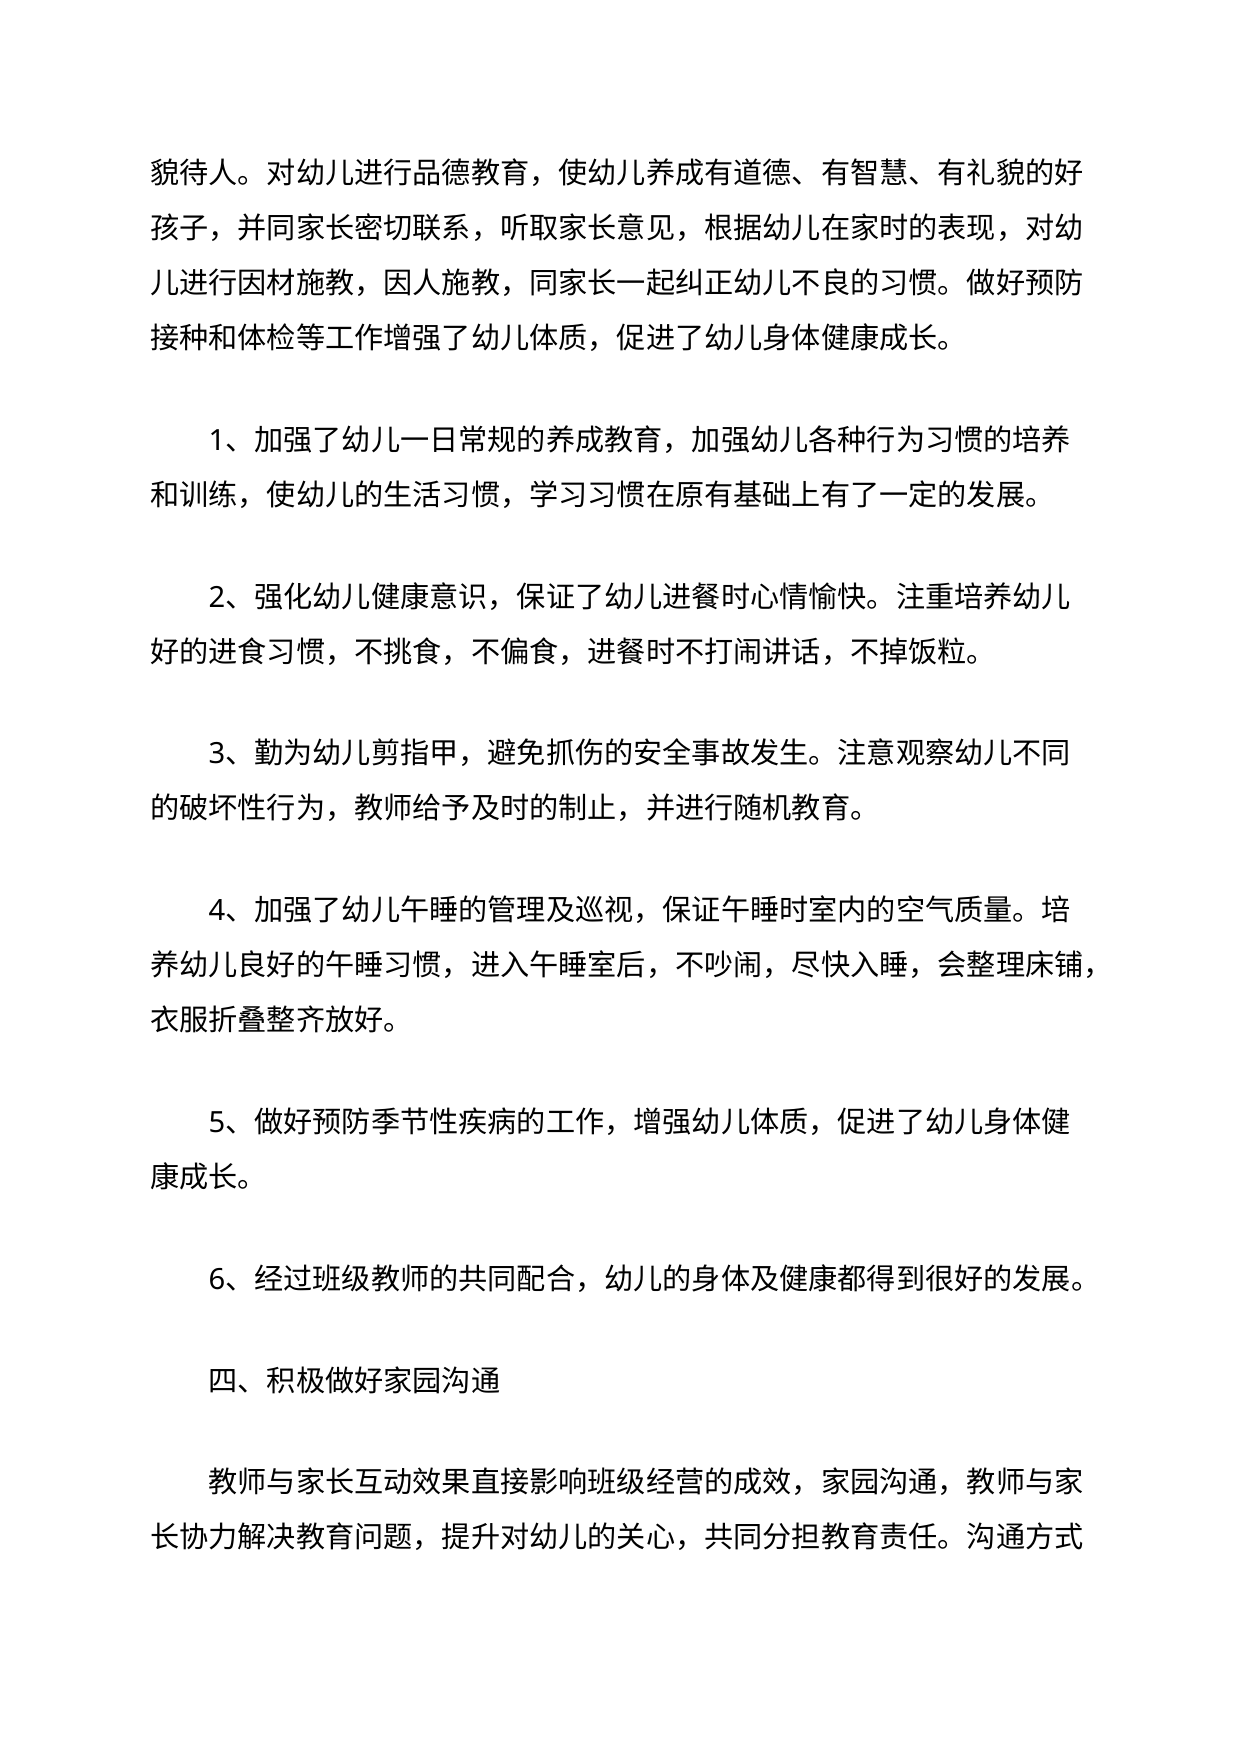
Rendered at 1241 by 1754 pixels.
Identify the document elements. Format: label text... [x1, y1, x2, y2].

text 3、勤为幼儿剪指甲，避免抓伤的安全事故发生。注意观察幼儿不同的破坏性行为，教师给予及时的制止，并进行随机教育。 [150, 730, 1090, 827]
text 四、积极做好家园沟通 [150, 1357, 1090, 1399]
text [150, 1459, 1090, 1556]
text 1、加强了幼儿一日常规的养成教育，加强幼儿各种行为习惯的培养和训练，使幼儿的生活习惯，学习习惯在原有基础上有了一定的发展。 [150, 416, 1090, 514]
text 4、加强了幼儿午睡的管理及巡视，保证午睡时室内的空气质量。培养幼儿良好的午睡习惯，进入午睡室后，不吵闹，尽快入睡，会整理床铺，衣服折叠整齐放好。 [150, 887, 1090, 1039]
text 2、强化幼儿健康意识，保证了幼儿进餐时心情愉快。注重培养幼儿好的进食习惯，不挑食，不偏食，进餐时不打闹讲话，不掉饭粒。 [150, 573, 1090, 671]
text 5、做好预防季节性疾病的工作，增强幼儿体质，促进了幼儿身体健康成长。 [150, 1098, 1090, 1196]
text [150, 150, 1090, 357]
text 6、经过班级教师的共同配合，幼儿的身体及健康都得到很好的发展。 [150, 1255, 1090, 1298]
